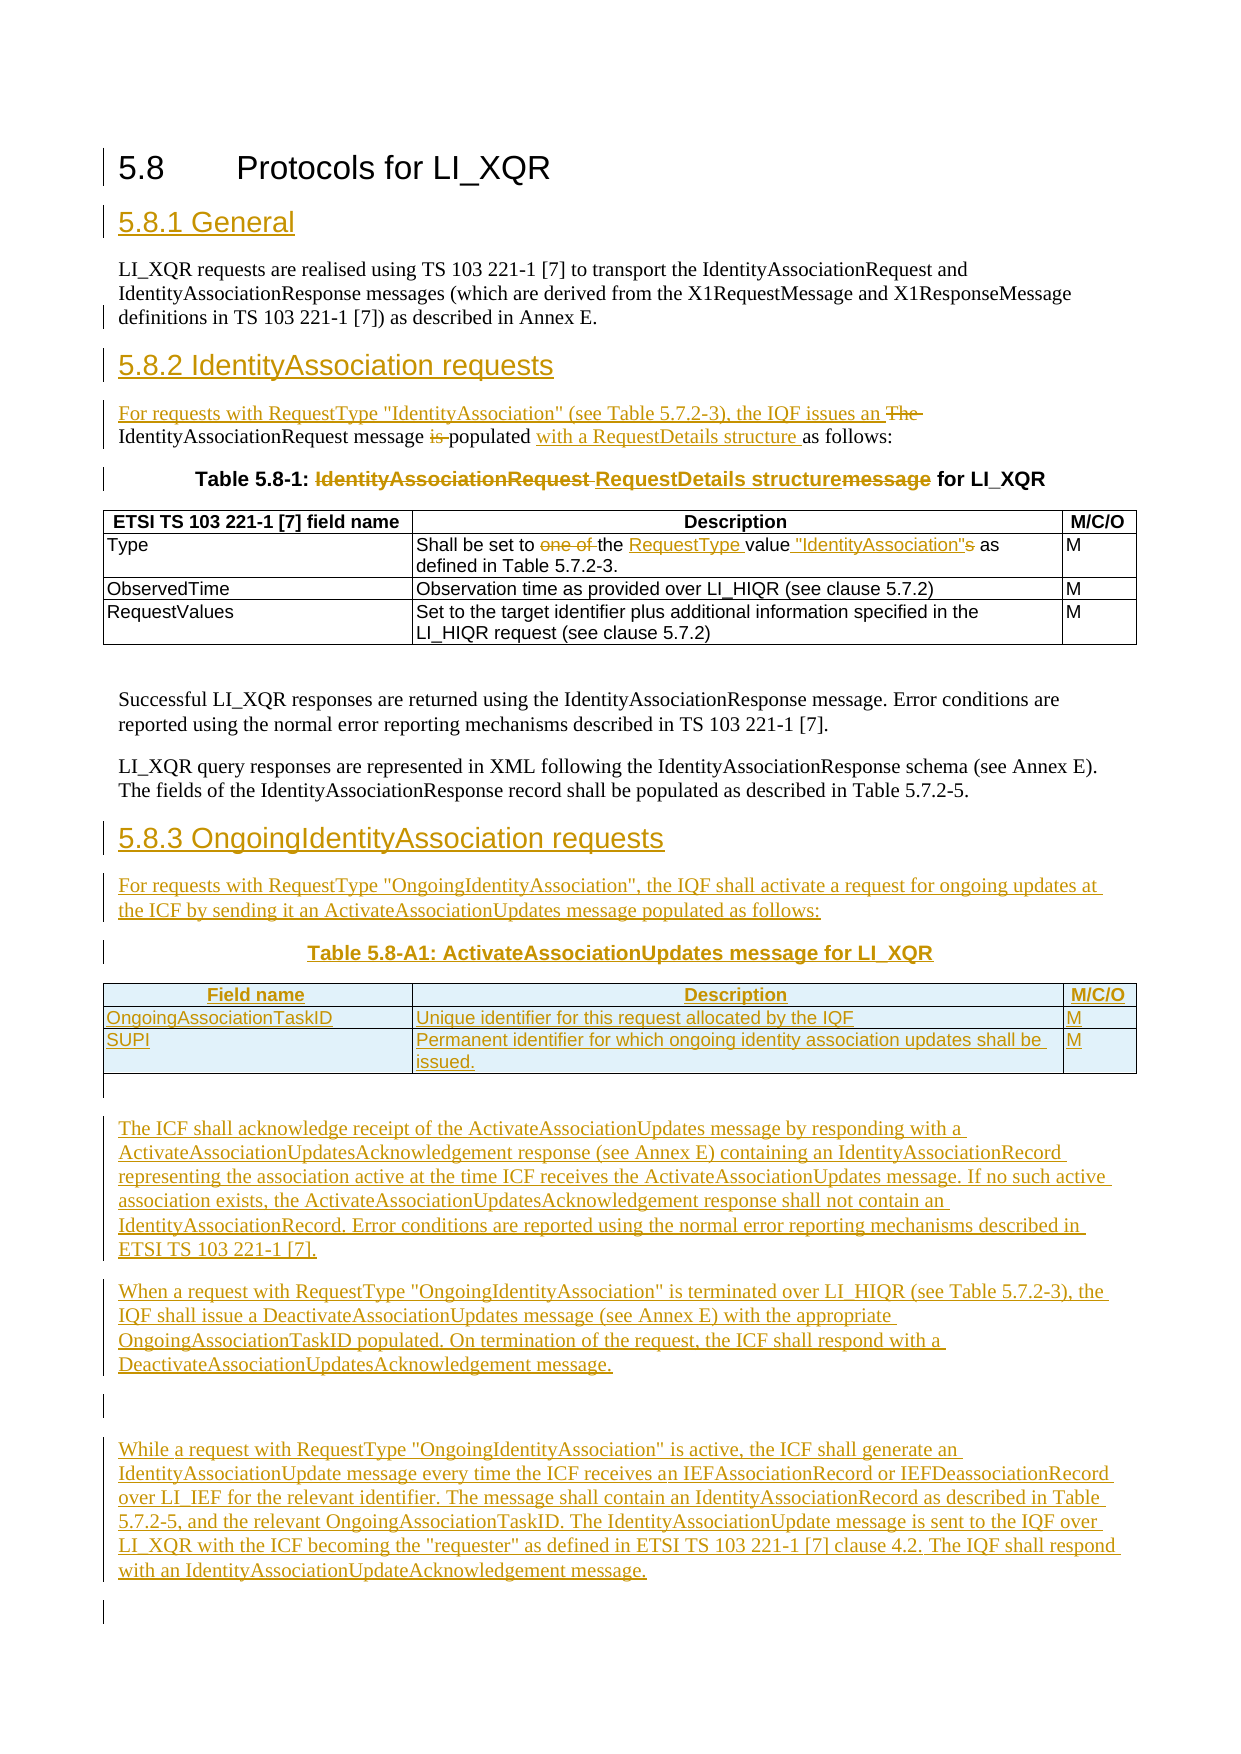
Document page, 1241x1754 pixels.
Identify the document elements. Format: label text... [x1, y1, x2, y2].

text Table 5.8-1: for LI_XQR [118, 467, 1122, 491]
subtitle 5.8 Protocols for LI_XQR [118, 148, 1122, 186]
table_cell Set to the target identifier plus additional information specified in the LI_HIQR request (see clause 5.7.2) [413, 600, 1062, 643]
text LI_XQR requests are realised using TS 103 221-1 [7] to transport the IdentityAssociationRequest and IdentityAssociationResponse messages (which are derived from the X1RequestMessage and X1ResponseMessage definitions in TS 103 221-1 [7]) as described in Annex E. [118, 257, 1122, 329]
table_header Description [413, 511, 1062, 533]
table_cell ObservedTime [104, 578, 412, 599]
table_cell Shall be set to the value as defined in Table 5.7.2-3. [413, 534, 1062, 577]
text Successful LI_XQR responses are returned using the IdentityAssociationResponse message. Error conditions are reported using the normal error reporting mechanisms described in TS 103 221-1 [7]. [118, 687, 1122, 736]
table_cell RequestValues [104, 600, 412, 643]
table_cell Observation time as provided over LI_HIQR (see clause 5.7.2) [413, 578, 1062, 599]
table_header M/C/O [1063, 511, 1136, 533]
text IdentityAssociationRequest message populated as follows: [118, 400, 1122, 448]
table_cell M [1063, 534, 1136, 577]
table_cell Type [104, 534, 412, 577]
table_header ETSI TS 103 221-1 [7] field name [104, 511, 412, 533]
table_cell M [1063, 600, 1136, 643]
text LI_XQR query responses are represented in XML following the IdentityAssociationResponse schema (see Annex E). The fields of the IdentityAssociationResponse record shall be populated as described in Table 5.7.2-5. [118, 754, 1122, 802]
table_cell M [1063, 578, 1136, 599]
